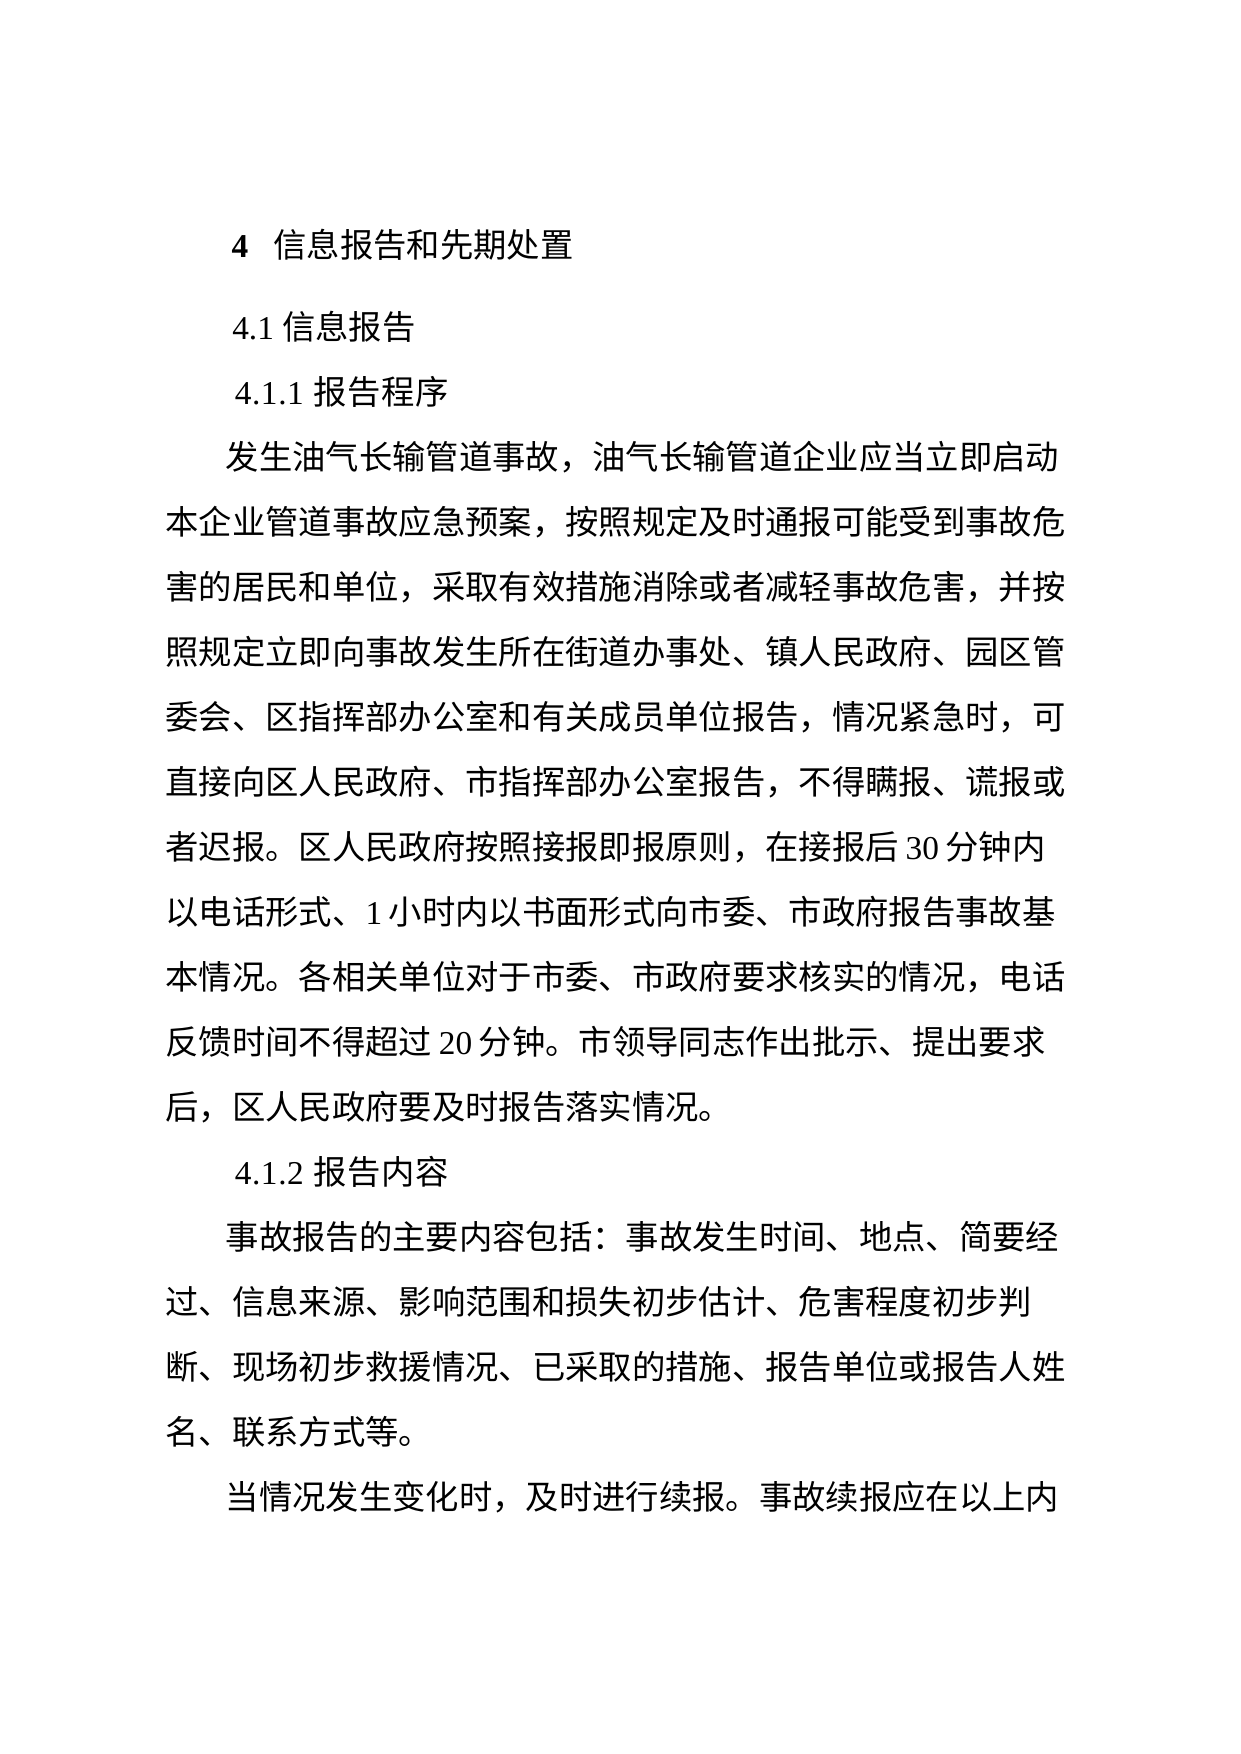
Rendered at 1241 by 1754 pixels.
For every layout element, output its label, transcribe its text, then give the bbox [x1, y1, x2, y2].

text 发生油气长输管道事故，油气长输管道企业应当立即启动本企业管道事故应急预案，按照规定及时通报可能受到事故危害的居民和单位，采取有效措施消除或者减轻事故危害，并按照规定立即向事故发生所在街道办事处、镇人民政府、园区管委会、区指挥部办公室和有关成员单位报告，情况紧急时，可直接向区人民政府、市指挥部办公室报告，不得瞒报、谎报或者迟报。区人民政府按照接报即报原则，在接报后30分钟内以电话形式、1小时内以书面形式向市委、市政府报告事故基本情况。各相关单位对于市委、市政府要求核实的情况，电话反馈时间不得超过20分钟。市领导同志作出批示、提出要求后，区人民政府要及时报告落实情况。 [165, 422, 1075, 1137]
text 事故报告的主要内容包括：事故发生时间、地点、简要经过、信息来源、影响范围和损失初步估计、危害程度初步判断、现场初步救援情况、已采取的措施、报告单位或报告人姓名、联系方式等。 [165, 1202, 1075, 1462]
text 4.1 信息报告 [165, 292, 1075, 357]
text 4.1.2 报告内容 [165, 1137, 1075, 1202]
list 信息报告和先期处置 [165, 211, 1075, 276]
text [165, 1462, 1075, 1527]
text 4.1.1 报告程序 [165, 357, 1075, 422]
